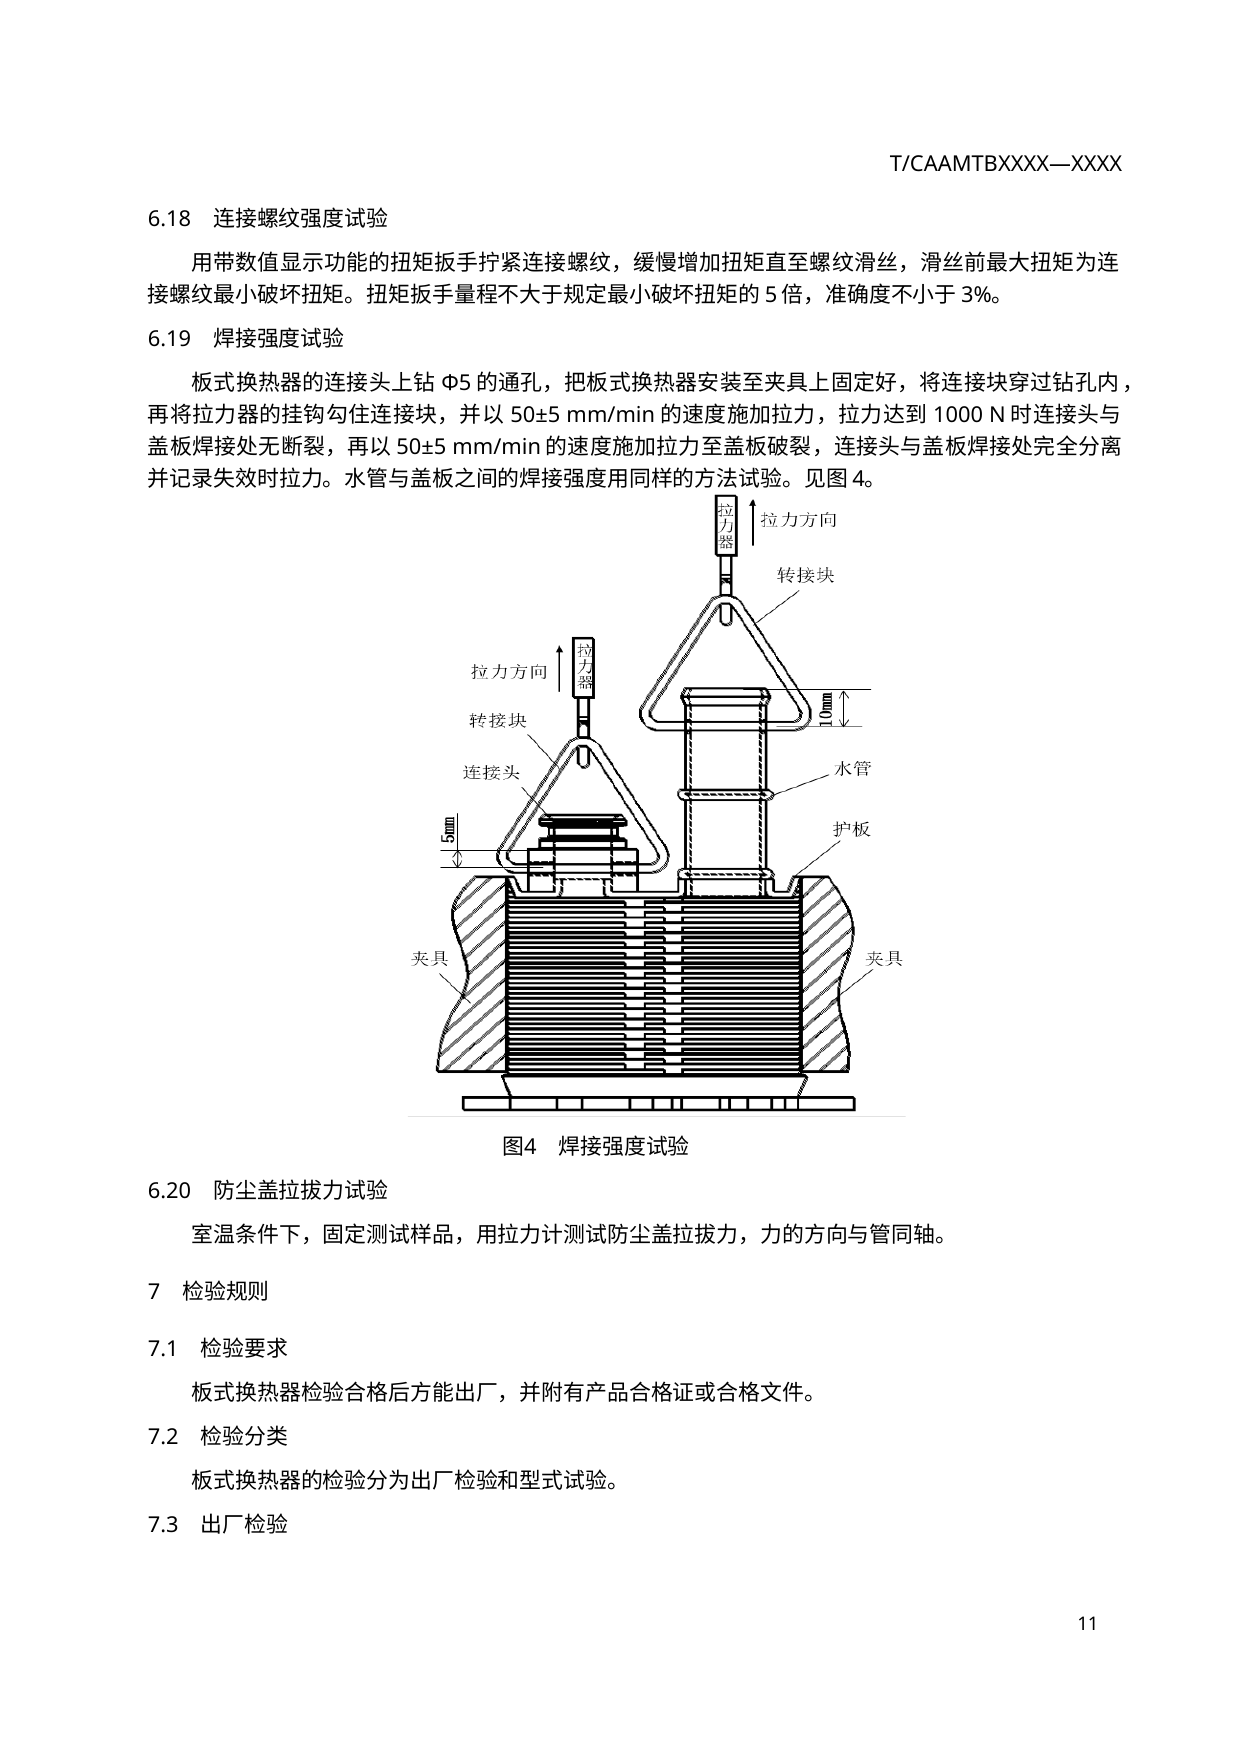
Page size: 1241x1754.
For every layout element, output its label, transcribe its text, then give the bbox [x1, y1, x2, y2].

text 板式换热器的连接头上钻Φ5的通孔，把板式换热器安装至夹具上固定好，将连接块穿过钻孔内，再将拉力器的挂钩勾住连接块，并以50±5 mm/min的速度施加拉力，拉力达到1000 N时连接头与盖板焊接处无断裂，再以50±5 mm/min的速度施加拉力至盖板破裂，连接头与盖板焊接处完全分离并记录失效时拉力。水管与盖板之间的焊接强度用同样的方法试验。见图4。 [148, 365, 1122, 492]
text 出厂检验 [148, 1507, 1122, 1539]
text 连接螺纹强度试验 [148, 201, 1122, 233]
text 检验要求 [148, 1331, 1122, 1362]
text 板式换热器检验合格后方能出厂，并附有产品合格证或合格文件。 [148, 1375, 1122, 1407]
text 焊接强度试验 [502, 1129, 1122, 1160]
text 检验分类 [148, 1419, 1122, 1451]
picture [407, 492, 906, 1117]
text 焊接强度试验 [148, 321, 1122, 353]
text 室温条件下，固定测试样品，用拉力计测试防尘盖拉拔力，力的方向与管同轴。 [148, 1217, 1122, 1249]
text 用带数值显示功能的扭矩扳手拧紧连接螺纹，缓慢增加扭矩直至螺纹滑丝，滑丝前最大扭矩为连接螺纹最小破坏扭矩。扭矩扳手量程不大于规定最小破坏扭矩的5倍，准确度不小于3%。 [148, 245, 1122, 308]
text 防尘盖拉拔力试验 [148, 1173, 1122, 1205]
text 检验规则 [148, 1274, 1122, 1306]
text 板式换热器的检验分为出厂检验和型式试验。 [148, 1463, 1122, 1495]
